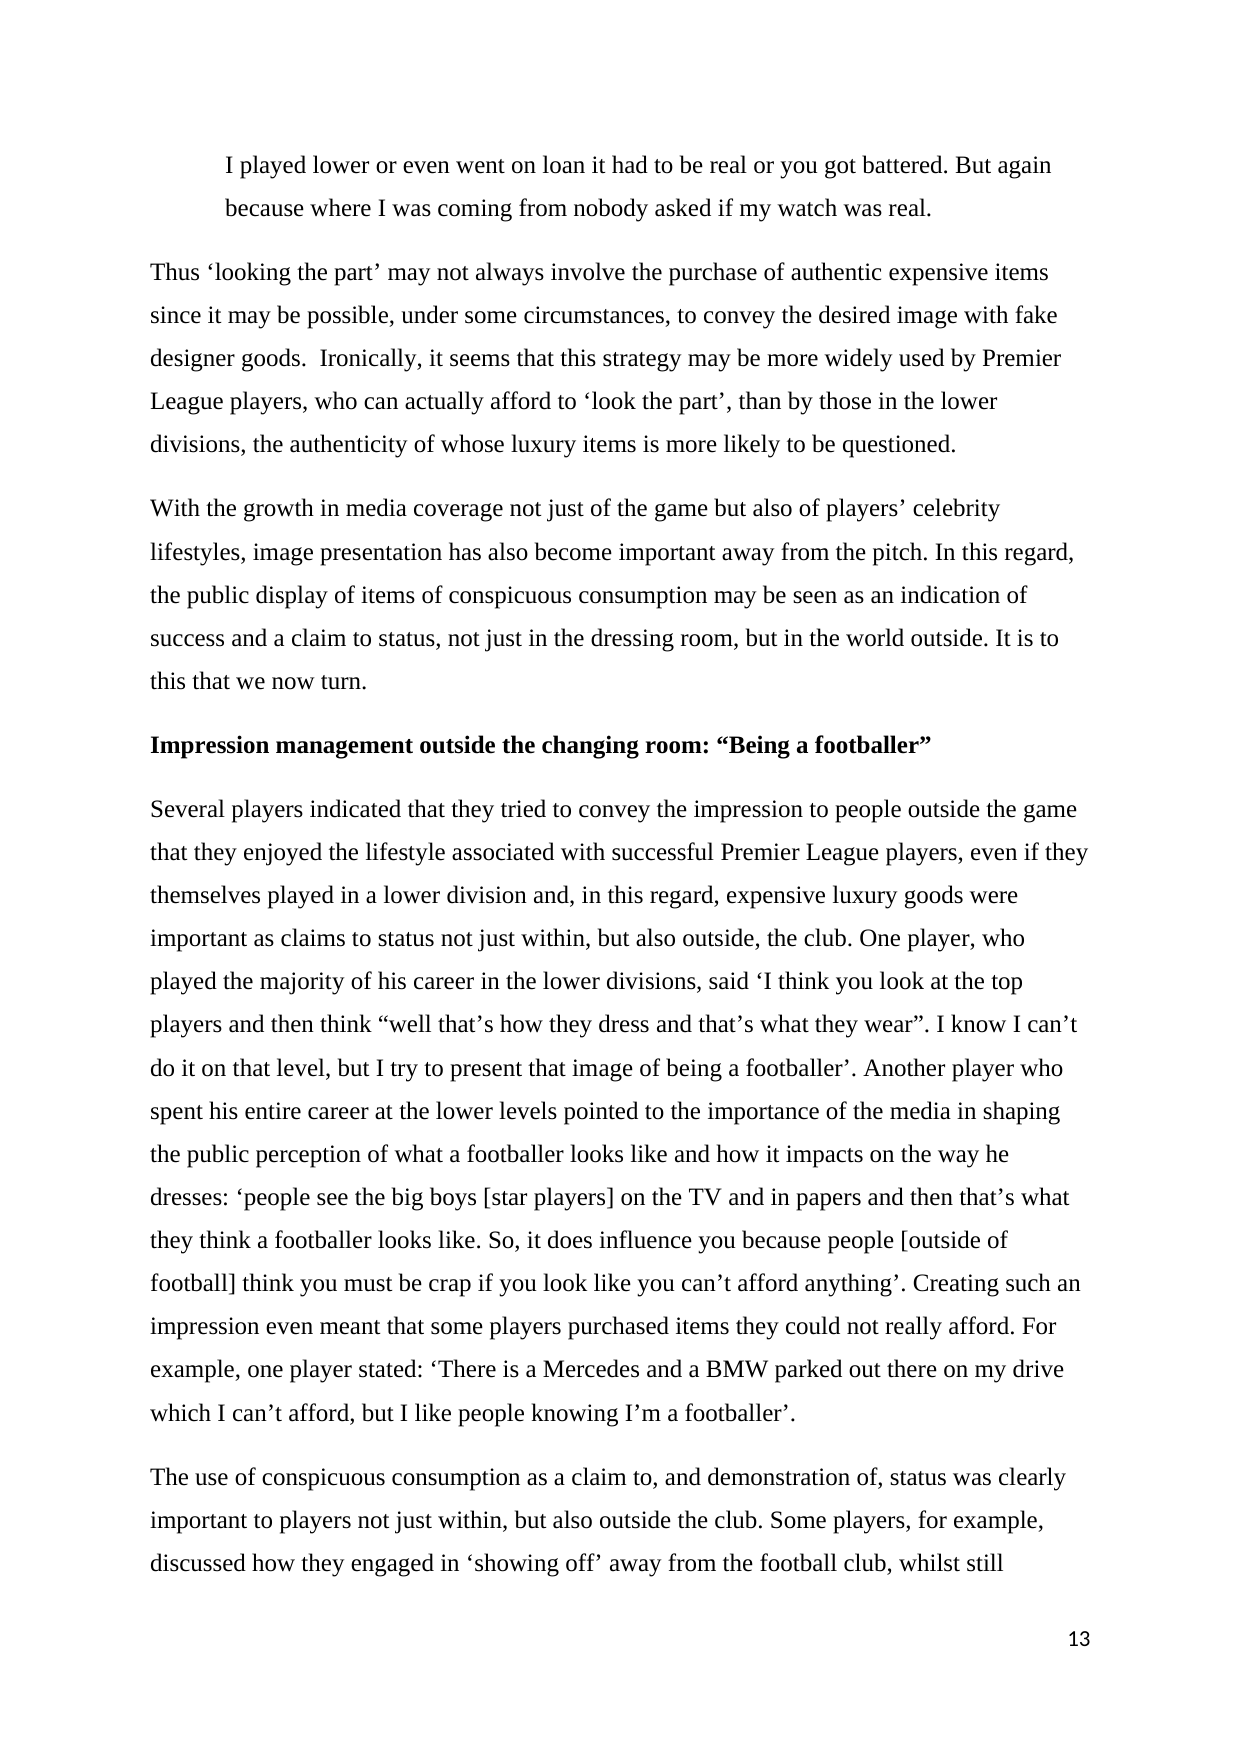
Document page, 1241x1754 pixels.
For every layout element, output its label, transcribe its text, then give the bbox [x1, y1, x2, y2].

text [150, 1462, 1090, 1577]
text Impression management outside the changing room: “Being a footballer” [150, 730, 1090, 759]
text Thus ‘looking the part’ may not always involve the purchase of authentic expensive items since it may be possible, under some circumstances, to convey the desired image with fake designer goods. Ironically, it seems that this strategy may be more widely used by Premier League players, who can actually afford to ‘look the part’, than by those in the lower divisions, the authenticity of whose luxury items is more likely to be questioned. [150, 257, 1090, 458]
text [225, 150, 1090, 222]
text Several players indicated that they tried to convey the impression to people outside the game that they enjoyed the lifestyle associated with successful Premier League players, even if they themselves played in a lower division and, in this regard, expensive luxury goods were important as claims to status not just within, but also outside, the club. One player, who played the majority of his career in the lower divisions, said ‘I think you look at the top players and then think “well that’s how they dress and that’s what they wear”. I know I can’t do it on that level, but I try to present that image of being a footballer’. Another player who spent his entire career at the lower levels pointed to the importance of the media in shaping the public perception of what a footballer looks like and how it impacts on the way he dresses: ‘people see the big boys [star players] on the TV and in papers and then that’s what they think a footballer looks like. So, it does influence you because people [outside of football] think you must be crap if you look like you can’t afford anything’. Creating such an impression even meant that some players purchased items they could not really afford. For example, one player stated: ‘There is a Mercedes and a BMW parked out there on my drive which I can’t afford, but I like people knowing I’m a footballer’. [150, 794, 1090, 1426]
text With the growth in media coverage not just of the game but also of players’ celebrity lifestyles, image presentation has also become important away from the pitch. In this regard, the public display of items of conspicuous consumption may be seen as an indication of success and a claim to status, not just in the dressing room, but in the world outside. It is to this that we now turn. [150, 493, 1090, 695]
